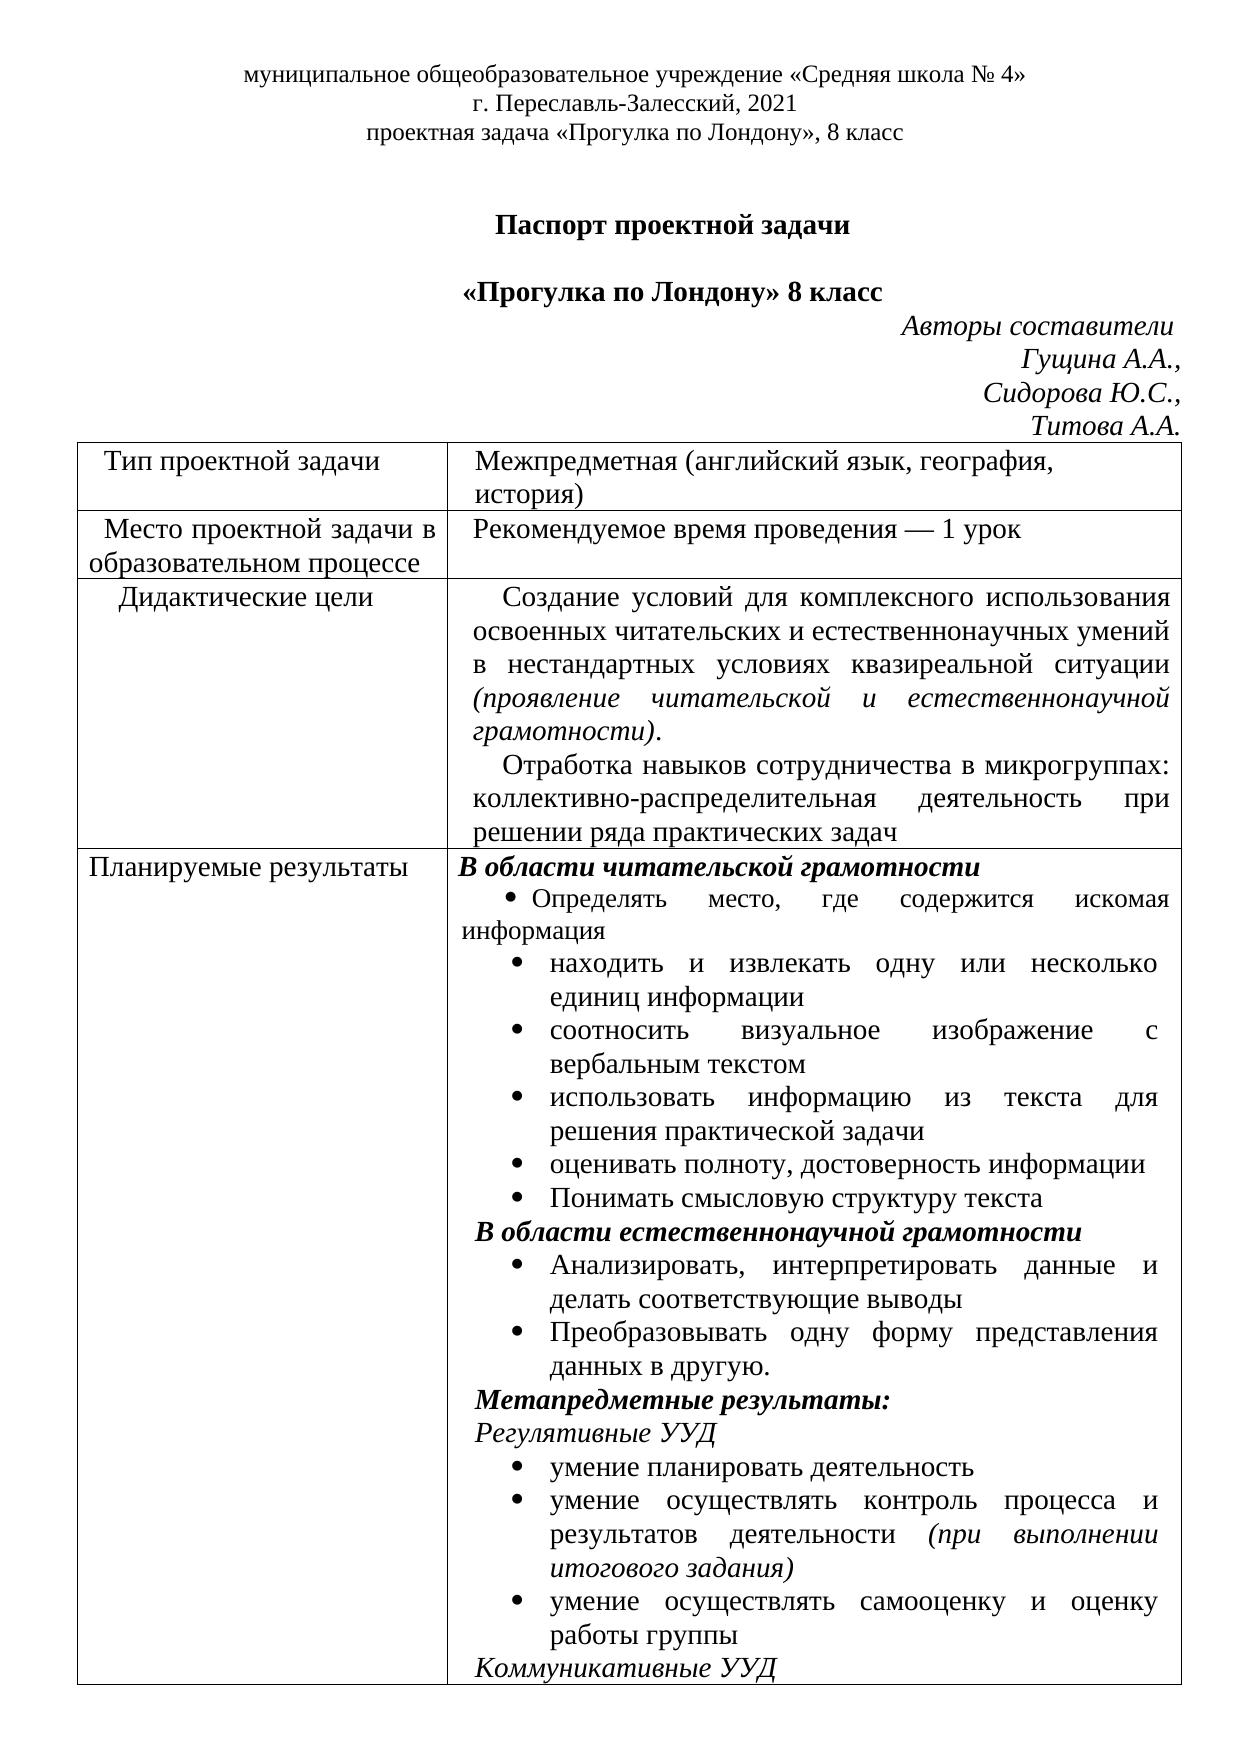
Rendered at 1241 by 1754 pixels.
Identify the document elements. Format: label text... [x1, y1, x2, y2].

text Сидорова Ю.С., [164, 375, 1181, 408]
text Авторы составители Гущина А.А., [164, 308, 1181, 375]
table_cell Место проектной задачи в образовательном процессе [78, 511, 447, 578]
text Титова А.А. [164, 408, 1181, 442]
text «Прогулка по Лондону» 8 класс [164, 274, 1181, 308]
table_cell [448, 849, 1181, 1684]
table_cell Создание условий для комплексного использования освоенных читательских и естественнонаучных умений в нестандартных условиях квазиреальной ситуации (проявление читательской и естественнонаучной грамотности). Отработка навыков сотрудничества в микрогруппах: коллективно-распределительная деятельность при решении ряда практических задач [448, 579, 1181, 848]
text Паспорт проектной задачи [164, 207, 1181, 241]
table_cell Дидактические цели [78, 579, 447, 848]
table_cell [78, 849, 447, 1684]
table_header Межпредметная (английский язык, география, история) [448, 443, 1181, 510]
table_header Тип проектной задачи [78, 443, 447, 510]
table_cell Рекомендуемое время проведения — 1 урок [448, 511, 1181, 578]
